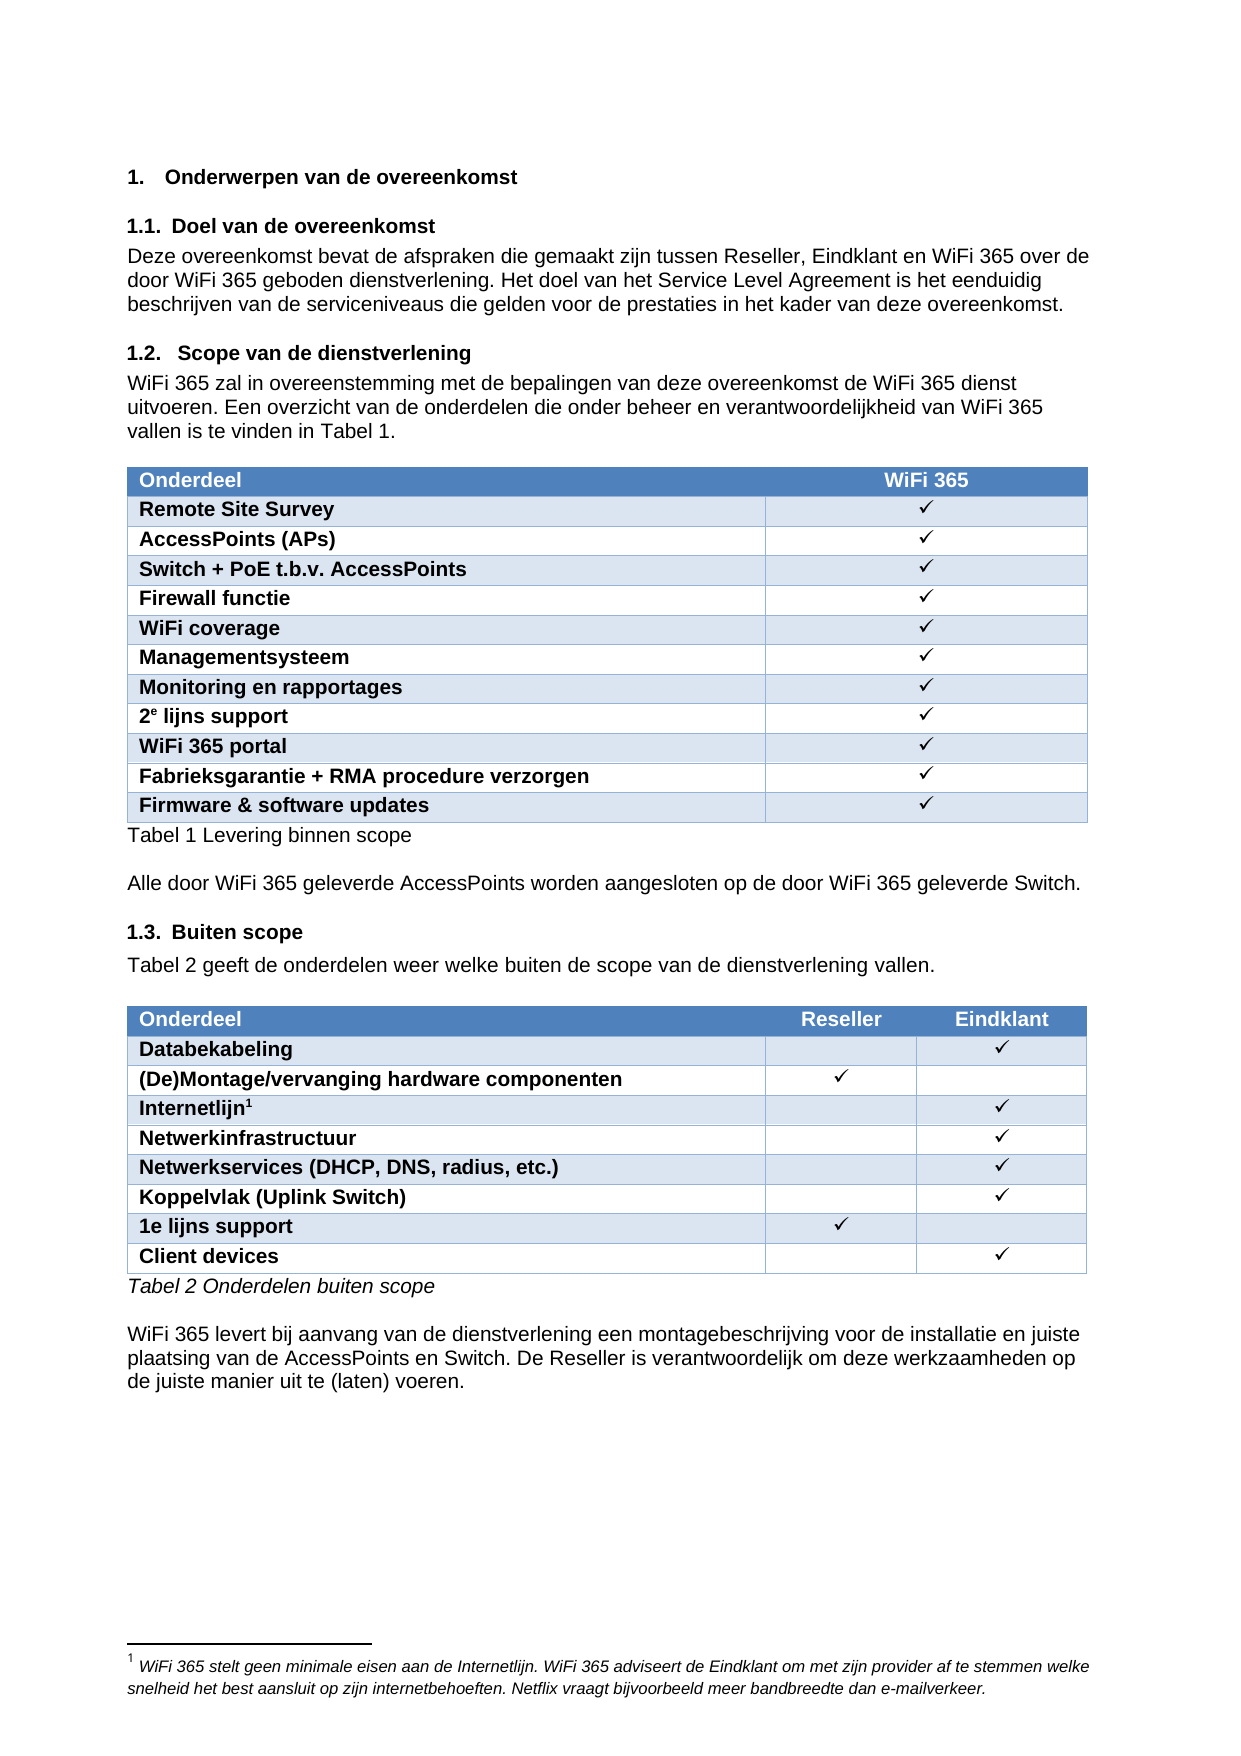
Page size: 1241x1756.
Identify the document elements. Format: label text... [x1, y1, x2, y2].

table_cell [766, 645, 1087, 674]
table_cell [766, 1037, 916, 1065]
table_cell Managementsysteem [128, 645, 765, 674]
table_cell Fabrieksgarantie + RMA procedure verzorgen [128, 764, 765, 792]
table_cell [766, 764, 1087, 792]
table_cell [917, 1037, 1086, 1065]
table_cell [766, 616, 1087, 644]
table_cell Netwerkinfrastructuur [128, 1126, 765, 1154]
table_cell [766, 675, 1087, 703]
table_cell [766, 1155, 916, 1184]
table_header Eindklant [917, 1007, 1086, 1036]
text Tabel 1 Levering binnen scope [127, 823, 1103, 847]
table_cell [766, 527, 1087, 555]
table_cell WiFi 365 portal [128, 734, 765, 762]
table_cell Client devices [128, 1244, 765, 1272]
table_cell Firewall functie [128, 586, 765, 614]
table_cell [917, 1244, 1086, 1272]
table_cell WiFi coverage [128, 616, 765, 644]
table_cell [917, 1066, 1086, 1095]
table_cell [766, 586, 1087, 614]
table_header Reseller [766, 1007, 916, 1036]
table_header Onderdeel [128, 468, 765, 496]
table_cell [766, 1096, 916, 1124]
text Alle door WiFi 365 geleverde AccessPoints worden aangesloten op de door WiFi 365 geleverde Switch. [127, 871, 1103, 894]
table_cell Switch + PoE t.b.v. AccessPoints [128, 556, 765, 585]
table_cell Monitoring en rapportages [128, 675, 765, 703]
text WiFi 365 levert bij aanvang van de dienstverlening een montagebeschrijving voor de installatie en juiste plaatsing van de AccessPoints en Switch. De Reseller is verantwoordelijk om deze werkzaamheden op de juiste manier uit te (laten) voeren. [127, 1321, 1103, 1393]
subtitle Scope van de dienstverlening [126, 341, 1103, 364]
table_cell [917, 1096, 1086, 1124]
table_cell Netwerkservices (DHCP, DNS, radius, etc.) [128, 1155, 765, 1184]
table_cell [766, 556, 1087, 585]
table_cell [917, 1214, 1086, 1243]
table_cell (De)Montage/vervanging hardware componenten [128, 1066, 765, 1095]
text Deze overeenkomst bevat de afspraken die gemaakt zijn tussen Reseller, Eindklant en WiFi 365 over de door WiFi 365 geboden dienstverlening. Het doel van het Service Level Agreement is het eenduidig beschrijven van de serviceniveaus die gelden voor de prestaties in het kader van deze overeenkomst. [127, 244, 1103, 316]
text WiFi 365 zal in overeenstemming met de bepalingen van deze overeenkomst de WiFi 365 dienst uitvoeren. Een overzicht van de onderdelen die onder beheer en verantwoordelijkheid van WiFi 365 vallen is te vinden in Tabel 1. [127, 371, 1103, 443]
table_cell [917, 1155, 1086, 1184]
table_cell [766, 497, 1087, 526]
subtitle Onderwerpen van de overeenkomst [127, 164, 1103, 188]
table_cell [917, 1126, 1086, 1154]
table_cell [917, 1185, 1086, 1213]
text Tabel 2 geeft de onderdelen weer welke buiten de scope van de dienstverlening vallen. [127, 950, 1105, 978]
table_cell [766, 1244, 916, 1272]
table_header WiFi 365 [766, 468, 1087, 496]
table_cell [766, 1214, 916, 1243]
table_cell [766, 793, 1087, 822]
table_cell 2e lijns support [128, 704, 765, 733]
table_cell Firmware & software updates [128, 793, 765, 822]
table_cell [766, 1066, 916, 1095]
table_cell Internetlijn [128, 1096, 765, 1124]
table_header Onderdeel [128, 1007, 765, 1036]
table_cell 1e lijns support [128, 1214, 765, 1243]
table_cell [766, 704, 1087, 733]
table_cell [766, 1126, 916, 1154]
table_cell [766, 1185, 916, 1213]
table_cell Koppelvlak (Uplink Switch) [128, 1185, 765, 1213]
text Tabel 2 Onderdelen buiten scope [127, 1273, 1103, 1297]
table_cell Remote Site Survey [128, 497, 765, 526]
table_cell Databekabeling [128, 1037, 765, 1065]
table_cell [766, 734, 1087, 762]
table_cell AccessPoints (APs) [128, 527, 765, 555]
subtitle Buiten scope [126, 919, 1103, 943]
subtitle Doel van de overeenkomst [126, 213, 1103, 237]
